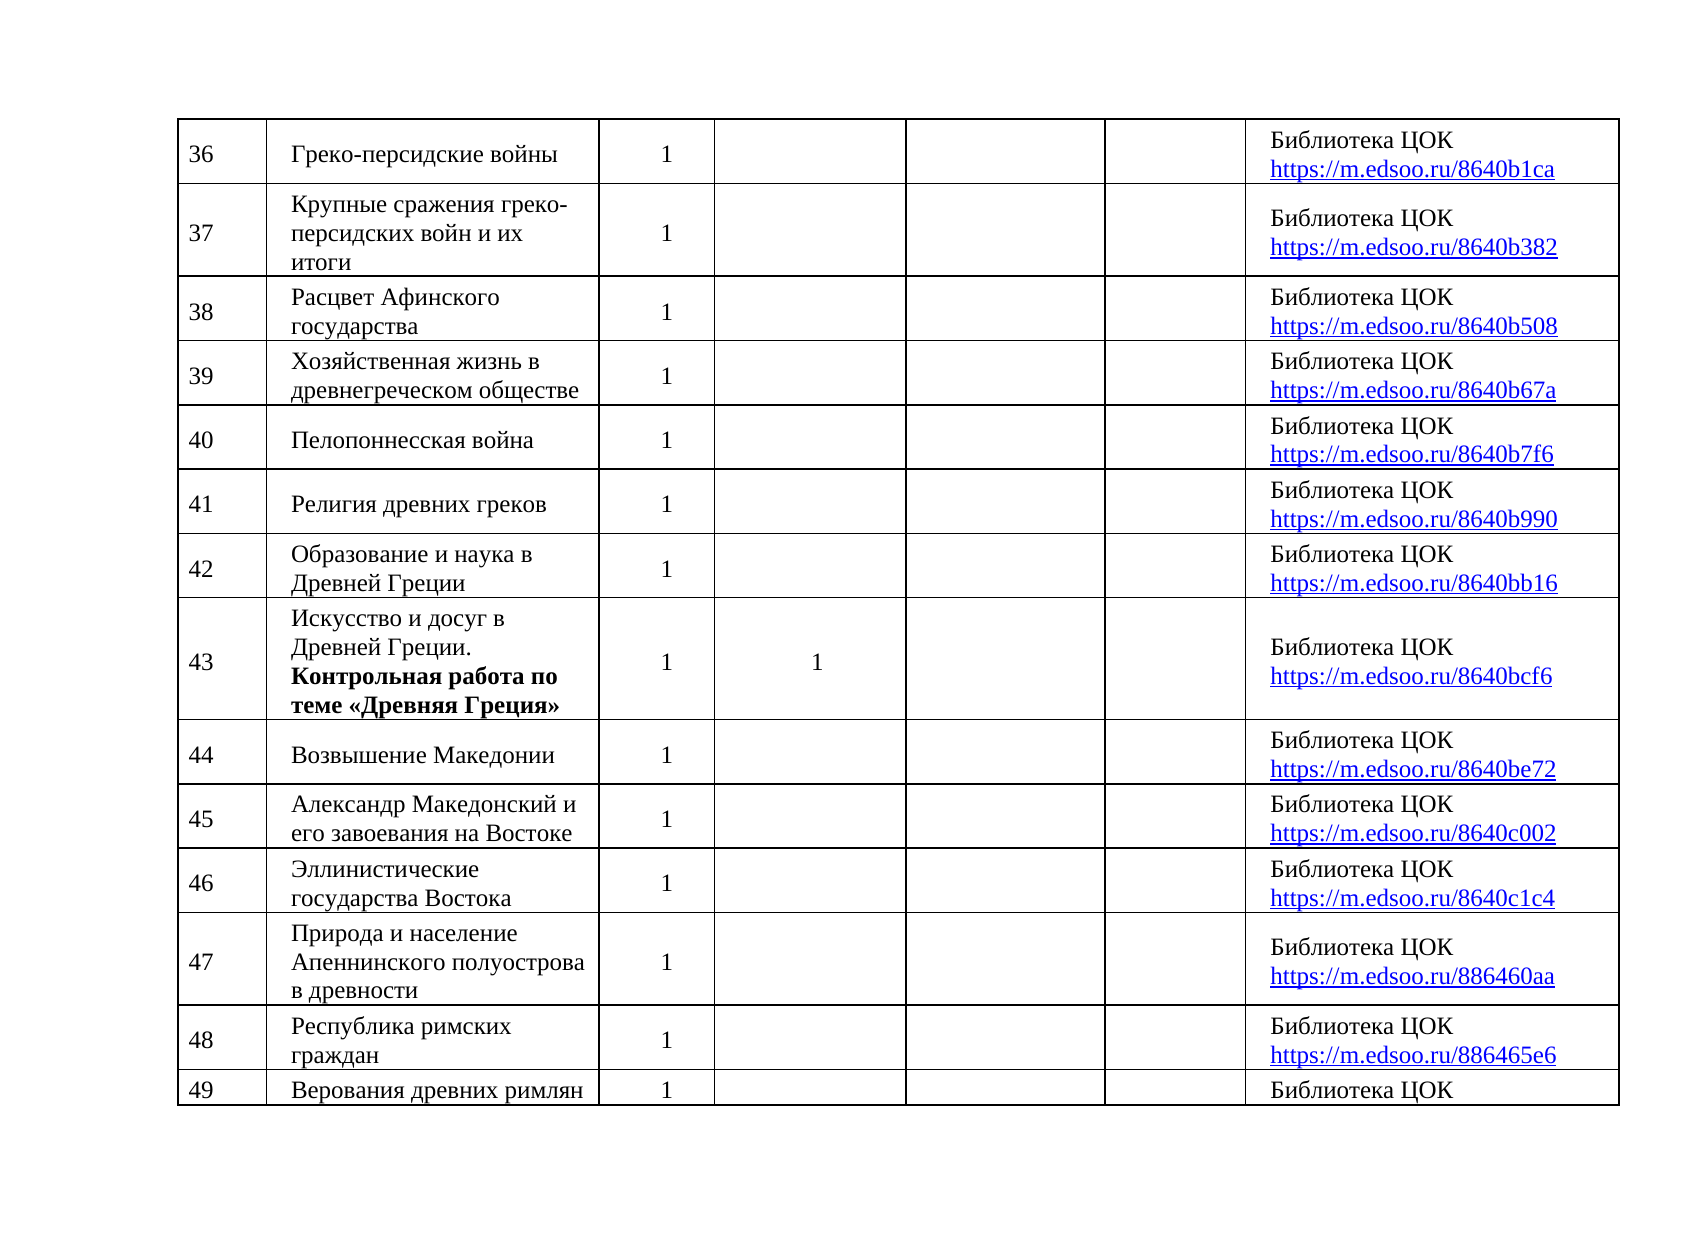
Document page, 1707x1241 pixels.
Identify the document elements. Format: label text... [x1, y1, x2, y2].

table_cell [1106, 277, 1245, 340]
table_cell Природа и население Апеннинского полуострова в древности [267, 913, 598, 1004]
table_cell Александр Македонский и его завоевания на Востоке [267, 785, 598, 847]
table_cell 1 [600, 184, 714, 275]
table_cell [715, 1070, 905, 1104]
table_cell Республика римских граждан [267, 1006, 598, 1069]
table_cell 1 [600, 913, 714, 1004]
table_cell [715, 1006, 905, 1069]
table_cell 1 [600, 120, 714, 182]
table_cell [715, 534, 905, 597]
table_cell 39 [179, 341, 266, 404]
table_cell [1106, 785, 1245, 847]
table_cell 1 [600, 1070, 714, 1104]
table_cell Греко-персидские войны [267, 120, 598, 182]
table_cell 1 [600, 277, 714, 340]
table_cell 49 [179, 1070, 266, 1104]
table_cell 42 [179, 534, 266, 597]
table_cell Библиотека ЦОК https://m.edsoo.ru/886460aa [1246, 913, 1618, 1004]
table_cell [715, 785, 905, 847]
table_cell [1106, 470, 1245, 532]
table_cell [715, 277, 905, 340]
table_cell 1 [600, 849, 714, 911]
table_cell Библиотека ЦОК https://m.edsoo.ru/8640b67a [1246, 341, 1618, 404]
table_cell [1106, 341, 1245, 404]
table_cell [1106, 1070, 1245, 1104]
table_cell [715, 849, 905, 911]
table_cell Крупные сражения греко-персидских войн и их итоги [267, 184, 598, 275]
table_cell [1106, 534, 1245, 597]
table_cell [1246, 1070, 1618, 1104]
table_cell [1106, 406, 1245, 468]
table_cell 1 [600, 785, 714, 847]
table_cell Религия древних греков [267, 470, 598, 532]
table_cell [715, 120, 905, 182]
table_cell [267, 1070, 598, 1104]
table_cell [1106, 598, 1245, 718]
table_cell [1106, 120, 1245, 182]
table_cell [907, 720, 1104, 783]
table_cell [715, 406, 905, 468]
table_cell 1 [600, 1006, 714, 1069]
table_cell [907, 406, 1104, 468]
table_cell [1106, 913, 1245, 1004]
table_cell [907, 277, 1104, 340]
table_cell Искусство и досуг в Древней Греции. Контрольная работа по теме «Древняя Греция» [267, 598, 598, 718]
table_cell Библиотека ЦОК https://m.edsoo.ru/8640b1ca [1246, 120, 1618, 182]
table_cell 1 [600, 406, 714, 468]
table_cell [907, 849, 1104, 911]
table_cell 1 [600, 598, 714, 718]
table_cell [715, 913, 905, 1004]
table_cell 47 [179, 913, 266, 1004]
table_cell Пелопоннесская война [267, 406, 598, 468]
table_cell Расцвет Афинского государства [267, 277, 598, 340]
table_cell [907, 913, 1104, 1004]
table_cell Библиотека ЦОК https://m.edsoo.ru/8640b7f6 [1246, 406, 1618, 468]
table_cell 37 [179, 184, 266, 275]
table_cell 45 [179, 785, 266, 847]
table_cell Библиотека ЦОК https://m.edsoo.ru/8640b382 [1246, 184, 1618, 275]
table_cell [907, 470, 1104, 532]
table_cell Библиотека ЦОК https://m.edsoo.ru/8640c002 [1246, 785, 1618, 847]
table_cell Библиотека ЦОК https://m.edsoo.ru/8640bb16 [1246, 534, 1618, 597]
table_cell 1 [715, 598, 905, 718]
table_cell [715, 184, 905, 275]
table_cell [907, 534, 1104, 597]
table_cell Библиотека ЦОК https://m.edsoo.ru/886465e6 [1246, 1006, 1618, 1069]
table_cell [907, 1070, 1104, 1104]
table_cell 36 [179, 120, 266, 182]
table_cell [715, 720, 905, 783]
table_cell Образование и наука в Древней Греции [267, 534, 598, 597]
table_cell Библиотека ЦОК https://m.edsoo.ru/8640b508 [1246, 277, 1618, 340]
table_cell 44 [179, 720, 266, 783]
table_cell [1106, 720, 1245, 783]
table_cell 1 [600, 720, 714, 783]
table_cell 40 [179, 406, 266, 468]
table_cell 48 [179, 1006, 266, 1069]
table_cell 38 [179, 277, 266, 340]
table_cell [907, 120, 1104, 182]
table_cell 1 [600, 470, 714, 532]
table_cell 43 [179, 598, 266, 718]
table_cell 1 [600, 341, 714, 404]
table_cell [907, 598, 1104, 718]
table_cell Эллинистические государства Востока [267, 849, 598, 911]
table_cell [1106, 1006, 1245, 1069]
table_cell Библиотека ЦОК https://m.edsoo.ru/8640be72 [1246, 720, 1618, 783]
table_cell Библиотека ЦОК https://m.edsoo.ru/8640c1c4 [1246, 849, 1618, 911]
table_cell [907, 1006, 1104, 1069]
table_cell [907, 184, 1104, 275]
table_cell 41 [179, 470, 266, 532]
table_cell 1 [600, 534, 714, 597]
table_cell [1106, 184, 1245, 275]
table_cell [907, 341, 1104, 404]
table_cell [907, 785, 1104, 847]
table_cell [715, 470, 905, 532]
table_cell Библиотека ЦОК https://m.edsoo.ru/8640b990 [1246, 470, 1618, 532]
table_cell [1106, 849, 1245, 911]
table_cell [715, 341, 905, 404]
table_cell Возвышение Македонии [267, 720, 598, 783]
table_cell 46 [179, 849, 266, 911]
table_cell Библиотека ЦОК https://m.edsoo.ru/8640bcf6 [1246, 598, 1618, 718]
table_cell Хозяйственная жизнь в древнегреческом обществе [267, 341, 598, 404]
